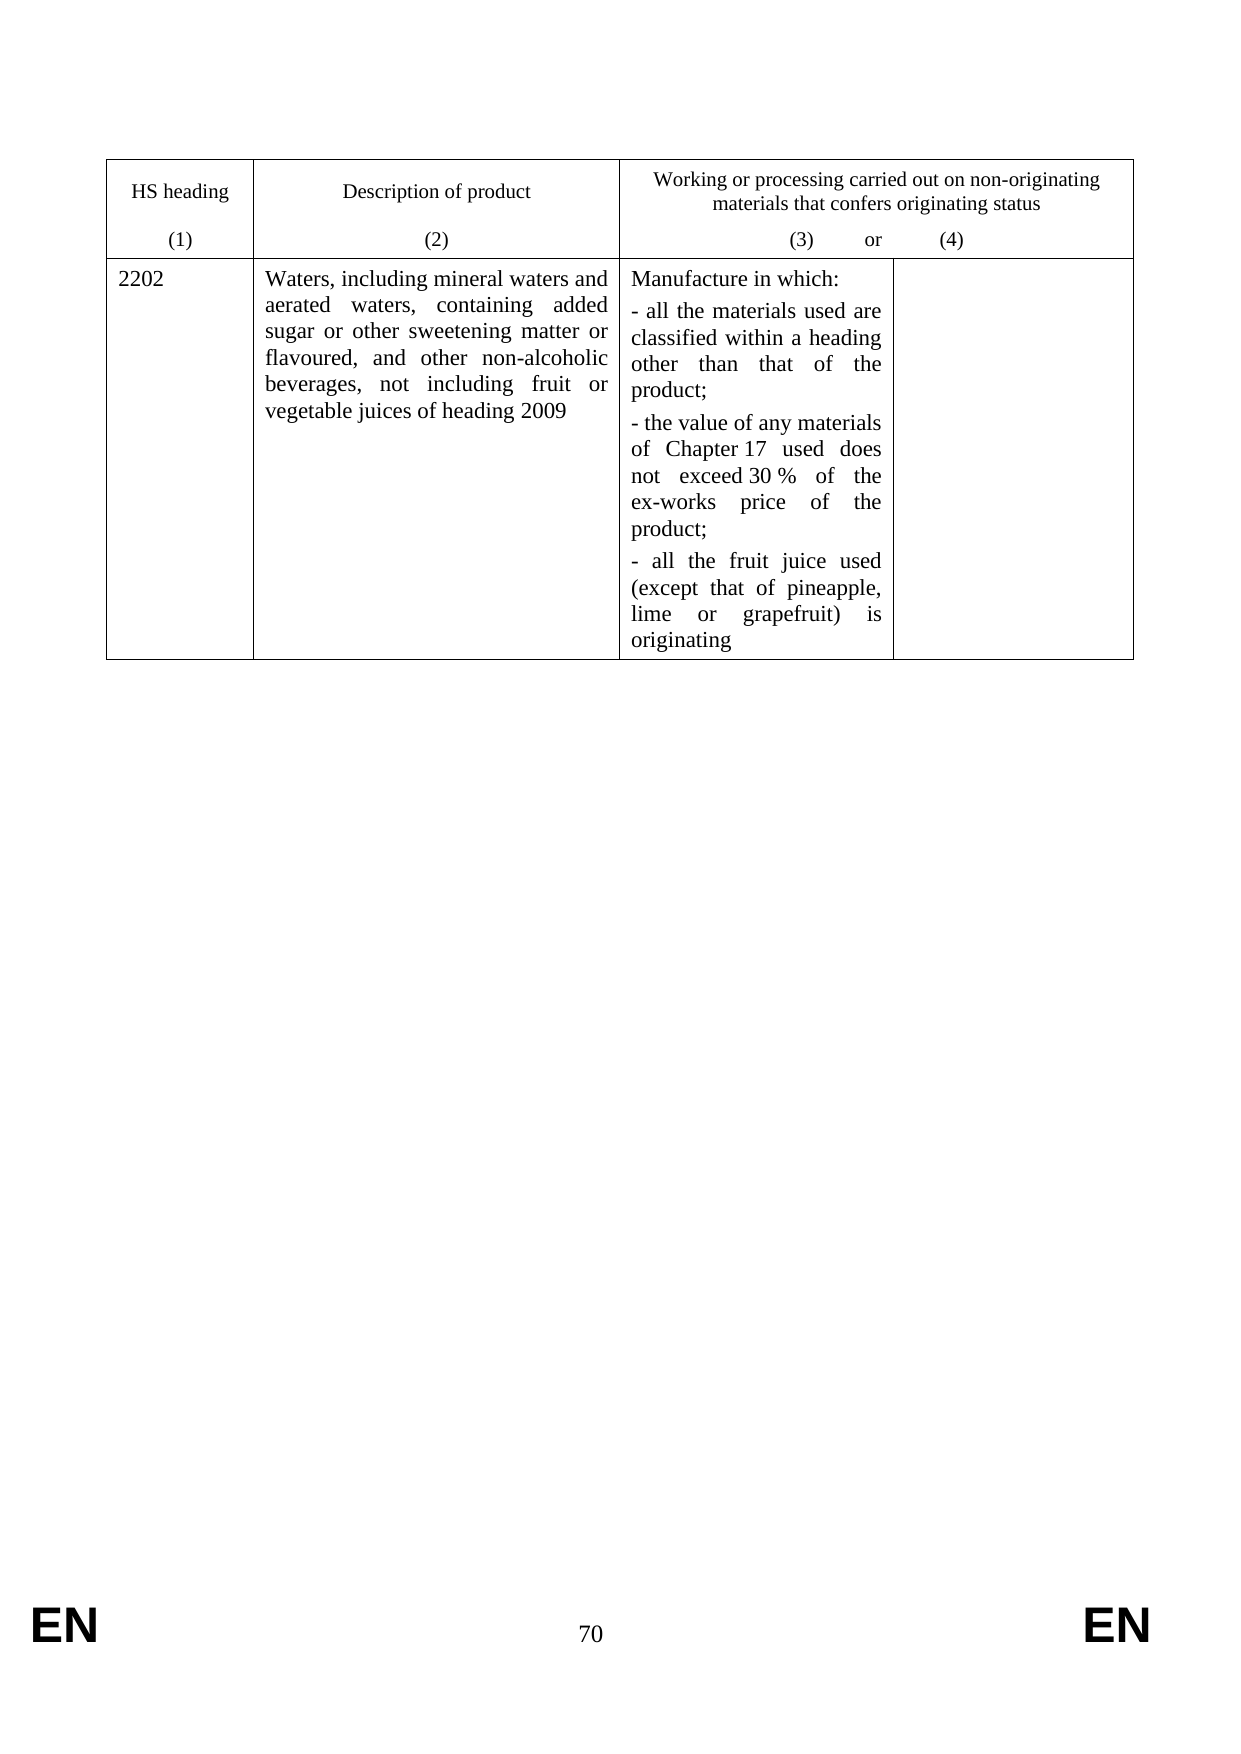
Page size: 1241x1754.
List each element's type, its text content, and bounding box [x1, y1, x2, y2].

table_header HS heading [107, 160, 253, 221]
table_header Description of product [254, 160, 619, 221]
table_cell Waters, including mineral waters and aerated waters, containing added sugar or other sweetening matter or flavoured, and other non-alcoholic beverages, not including fruit or vegetable juices of heading 2009 [254, 259, 619, 659]
table_cell 2202 [107, 259, 253, 659]
table_cell [894, 259, 1133, 659]
table_cell Manufacture in which: - all the materials used are classified within a heading other than that of the product; - the value of any materials of Chapter 17 used does not exceed 30 % of the ex-works price of the product; - all the fruit juice used (except that of pineapple, lime or grapefruit) is originating [620, 259, 893, 659]
table_cell (1) [107, 221, 253, 258]
table_cell (2) [254, 221, 619, 258]
table_header Working or processing carried out on non-originating materials that confers originating status [620, 160, 1133, 221]
table_cell (3) or (4) [620, 221, 1133, 258]
